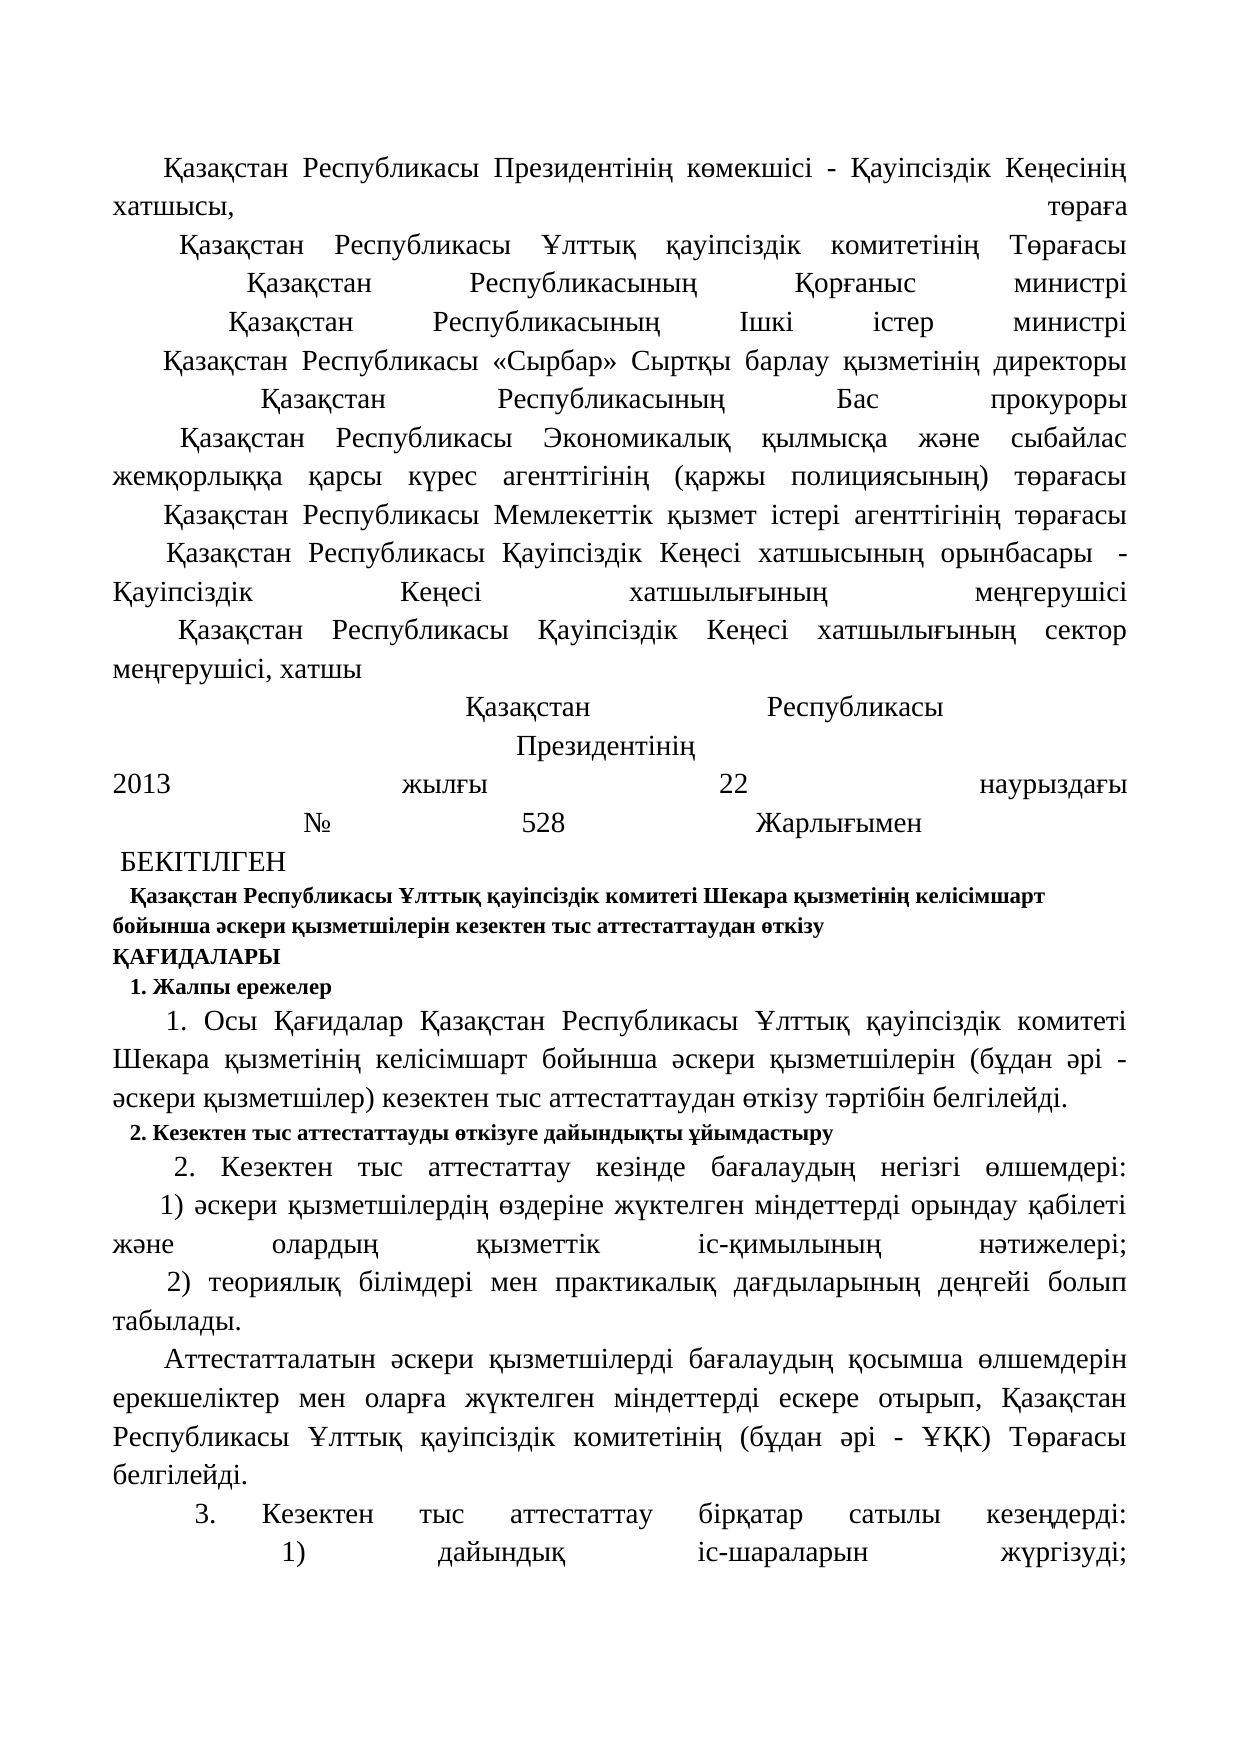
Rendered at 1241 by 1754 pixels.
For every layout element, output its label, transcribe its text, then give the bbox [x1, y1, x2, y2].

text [112, 1149, 1128, 1568]
text Қазақстан Республикасы Президентінің көмекшісі - Қауіпсіздік Кеңесінің хатшысы, төраға Қазақстан Республикасы Ұлттық қауіпсіздік комитетінің Төрағасы Қазақстан Республикасының Қорғаныс министрі Қазақстан Республикасының Ішкі істер министрі Қазақстан Республикасы «Сырбар» Сыртқы барлау қызметінің директоры Қазақстан Республикасының Бас прокуроры Қазақстан Республикасы Экономикалық қылмысқа және сыбайлас жемқорлыққа қарсы күрес агенттігінің (қаржы полициясының) төрағасы Қазақстан Республикасы Мемлекеттік қызмет істері агенттігінің төрағасы Қазақстан Республикасы Қауіпсіздік Кеңесі хатшысының орынбасары - Қауіпсіздік Кеңесі хатшылығының меңгерушісі Қазақстан Республикасы Қауіпсіздік Кеңесі хатшылығының сектор меңгерушісі, хатшы [112, 150, 1128, 684]
text 1. Жалпы ережелер [112, 973, 1128, 999]
text Қазақстан Республикасы Президентінің 2013 жылғы 22 наурыздағы № 528 Жарлығымен БЕКІТІЛГЕН [112, 689, 1128, 877]
text 2. Кезектен тыс аттестаттауды өткізуге дайындықты ұйымдастыру [112, 1119, 1128, 1145]
text 1. Осы Қағидалар Қазақстан Республикасы Ұлттық қауіпсіздік комитеті Шекара қызметінің келісімшарт бойынша әскери қызметшілерін (бұдан әрі - әскери қызметшілер) кезектен тыс аттестаттаудан өткізу тәртібін белгілейді. [112, 1003, 1128, 1114]
text Қазақстан Республикасы Ұлттық қауіпсіздік комитеті Шекара қызметінің келісімшарт бойынша әскери қызметшілерін кезектен тыс аттестаттаудан өткізу ҚАҒИДАЛАРЫ [112, 882, 1128, 969]
